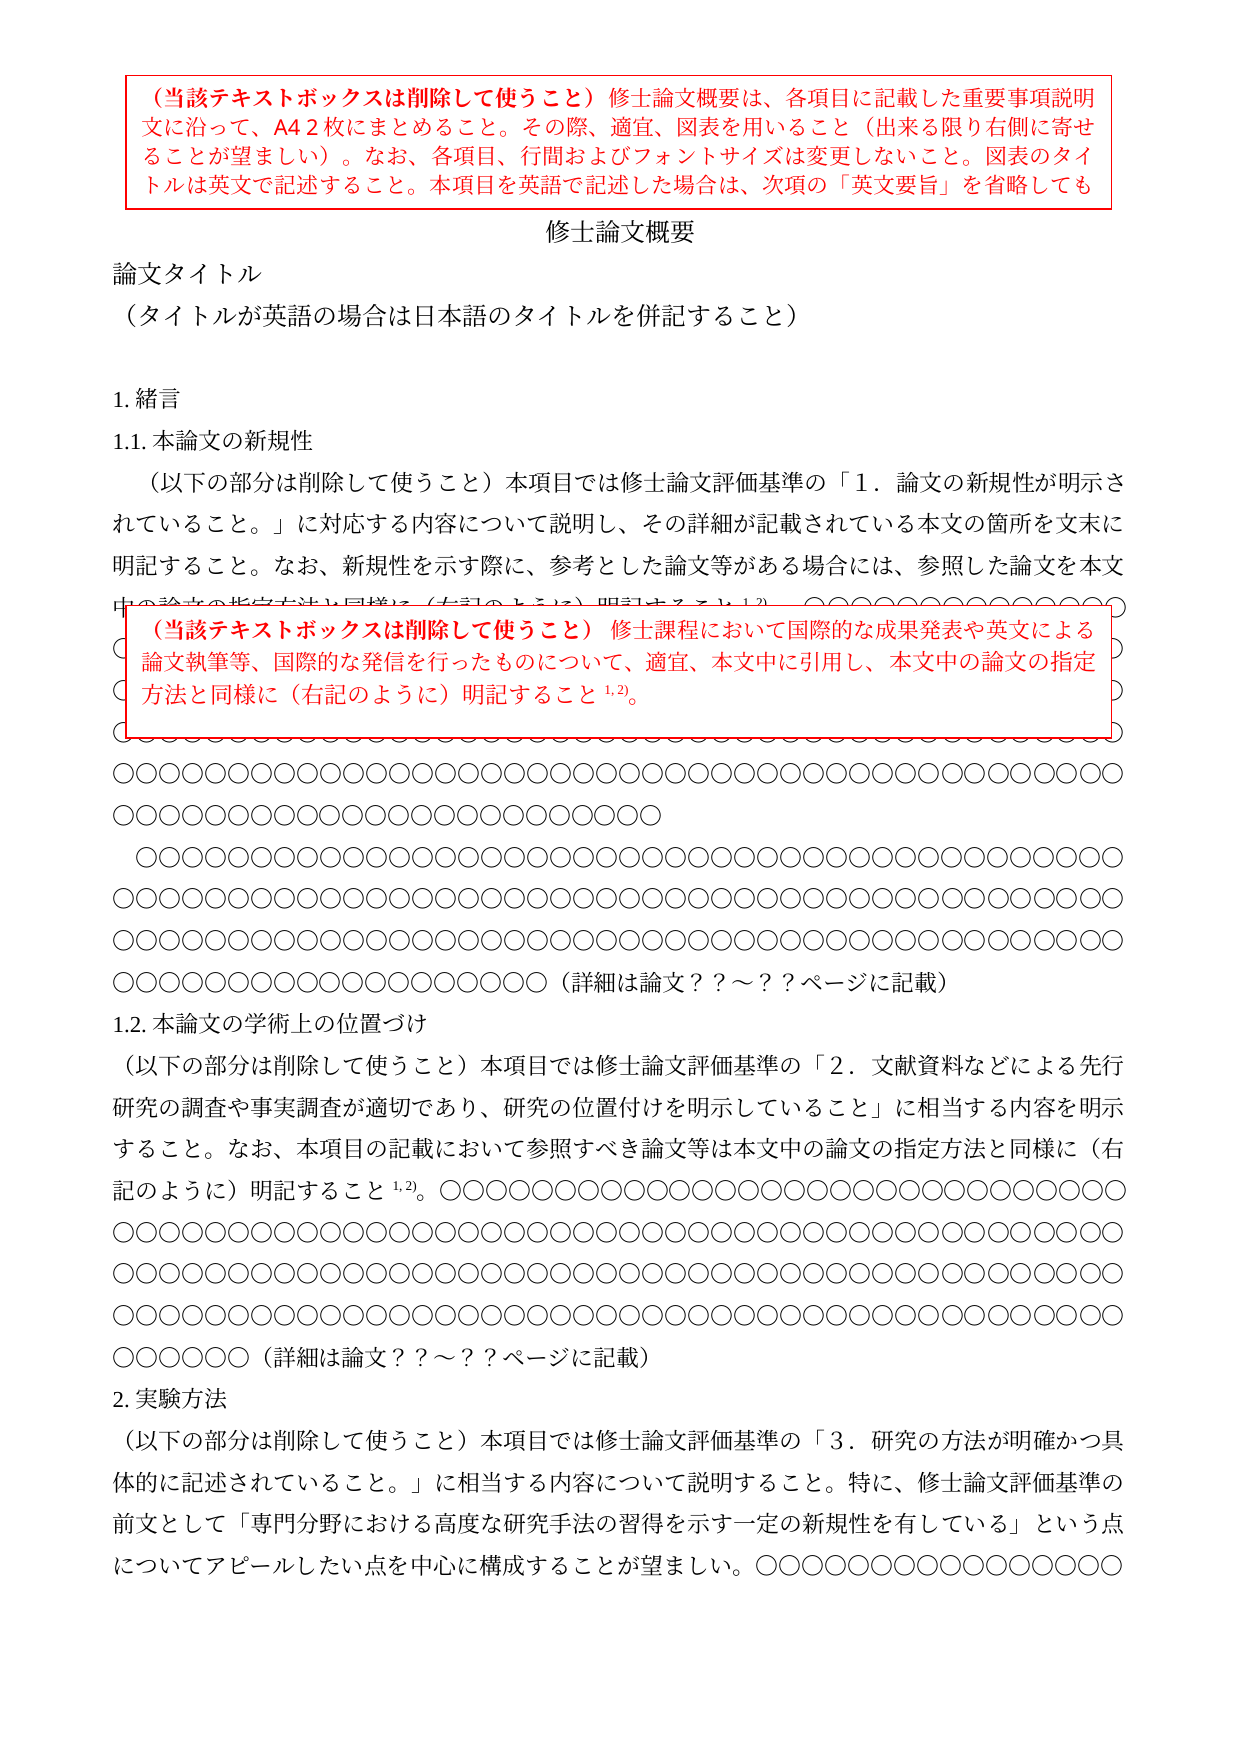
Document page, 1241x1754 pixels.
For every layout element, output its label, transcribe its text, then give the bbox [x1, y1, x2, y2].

text 1. 緒言 [112, 377, 1128, 419]
text （タイトルが英語の場合は日本語のタイトルを併記すること） [112, 294, 1128, 335]
text 〇〇〇〇〇〇〇〇〇〇〇〇〇〇〇〇〇〇〇〇〇〇〇〇〇〇〇〇〇〇〇〇〇〇〇〇〇〇〇〇〇〇〇〇〇〇〇〇〇〇〇〇〇〇〇〇〇〇〇〇〇〇〇〇〇〇〇〇〇〇〇〇〇〇〇〇〇〇〇〇〇〇〇〇〇〇〇〇〇〇〇〇〇〇〇〇〇〇〇〇〇〇〇〇〇〇〇〇〇〇〇〇〇〇〇〇〇〇〇〇〇〇〇〇〇〇〇〇〇〇〇〇〇〇〇〇〇〇〇〇〇〇〇〇〇〇〇〇〇〇（詳細は論文？？〜？？ページに記載） [112, 835, 1128, 1002]
text （以下の部分は削除して使うこと）本項目では修士論文評価基準の「２．文献資料などによる先行研究の調査や事実調査が適切であり、研究の位置付けを明示していること」に相当する内容を明示すること。なお、本項目の記載において参照すべき論文等は本文中の論文の指定方法と同様に（右記のように）明記すること1, 2)。〇〇〇〇〇〇〇〇〇〇〇〇〇〇〇〇〇〇〇〇〇〇〇〇〇〇〇〇〇〇〇〇〇〇〇〇〇〇〇〇〇〇〇〇〇〇〇〇〇〇〇〇〇〇〇〇〇〇〇〇〇〇〇〇〇〇〇〇〇〇〇〇〇〇〇〇〇〇〇〇〇〇〇〇〇〇〇〇〇〇〇〇〇〇〇〇〇〇〇〇〇〇〇〇〇〇〇〇〇〇〇〇〇〇〇〇〇〇〇〇〇〇〇〇〇〇〇〇〇〇〇〇〇〇〇〇〇〇〇〇〇〇〇〇〇〇〇〇〇〇〇〇〇〇〇〇〇〇〇〇〇〇〇〇〇〇〇〇（詳細は論文？？〜？？ページに記載） [112, 1044, 1128, 1377]
text 2. 実験方法 [112, 1377, 1128, 1419]
text 修士論文概要 [112, 210, 1128, 252]
text 論文タイトル [112, 252, 1128, 294]
text （以下の部分は削除して使うこと）本項目では修士論文評価基準の「１．論文の新規性が明示されていること。」に対応する内容について説明し、その詳細が記載されている本文の箇所を文末に明記すること。なお、新規性を示す際に、参考とした論文等がある場合には、参照した論文を本文中の論文の指定方法と同様に（右記のように）明記すること1, 2)。 〇〇〇〇〇〇〇〇〇〇〇〇〇〇〇〇〇〇〇〇〇〇〇〇〇〇〇〇〇〇〇〇〇〇〇〇〇〇〇〇〇〇〇〇〇〇〇〇〇〇〇〇〇〇〇〇〇〇〇〇〇〇〇〇〇〇〇〇〇〇〇〇〇〇〇〇〇〇〇〇〇〇〇〇〇〇〇〇〇〇〇〇〇〇〇〇〇〇〇〇〇〇〇〇〇〇〇〇〇〇〇〇〇〇〇〇〇〇〇〇〇〇〇〇〇〇〇〇〇〇〇〇〇〇〇〇〇〇〇〇〇〇〇〇〇〇〇〇〇〇〇〇〇〇〇〇〇〇〇〇〇〇〇〇〇〇〇〇〇〇〇〇〇〇〇〇〇〇〇〇〇〇〇〇〇〇〇〇〇〇〇〇〇〇〇〇〇〇〇〇〇〇〇〇〇〇〇〇〇〇〇〇〇〇 [112, 460, 1128, 835]
text 1.1. 本論文の新規性 [112, 419, 1128, 460]
text 1.2. 本論文の学術上の位置づけ [112, 1002, 1128, 1044]
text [112, 1419, 1128, 1585]
